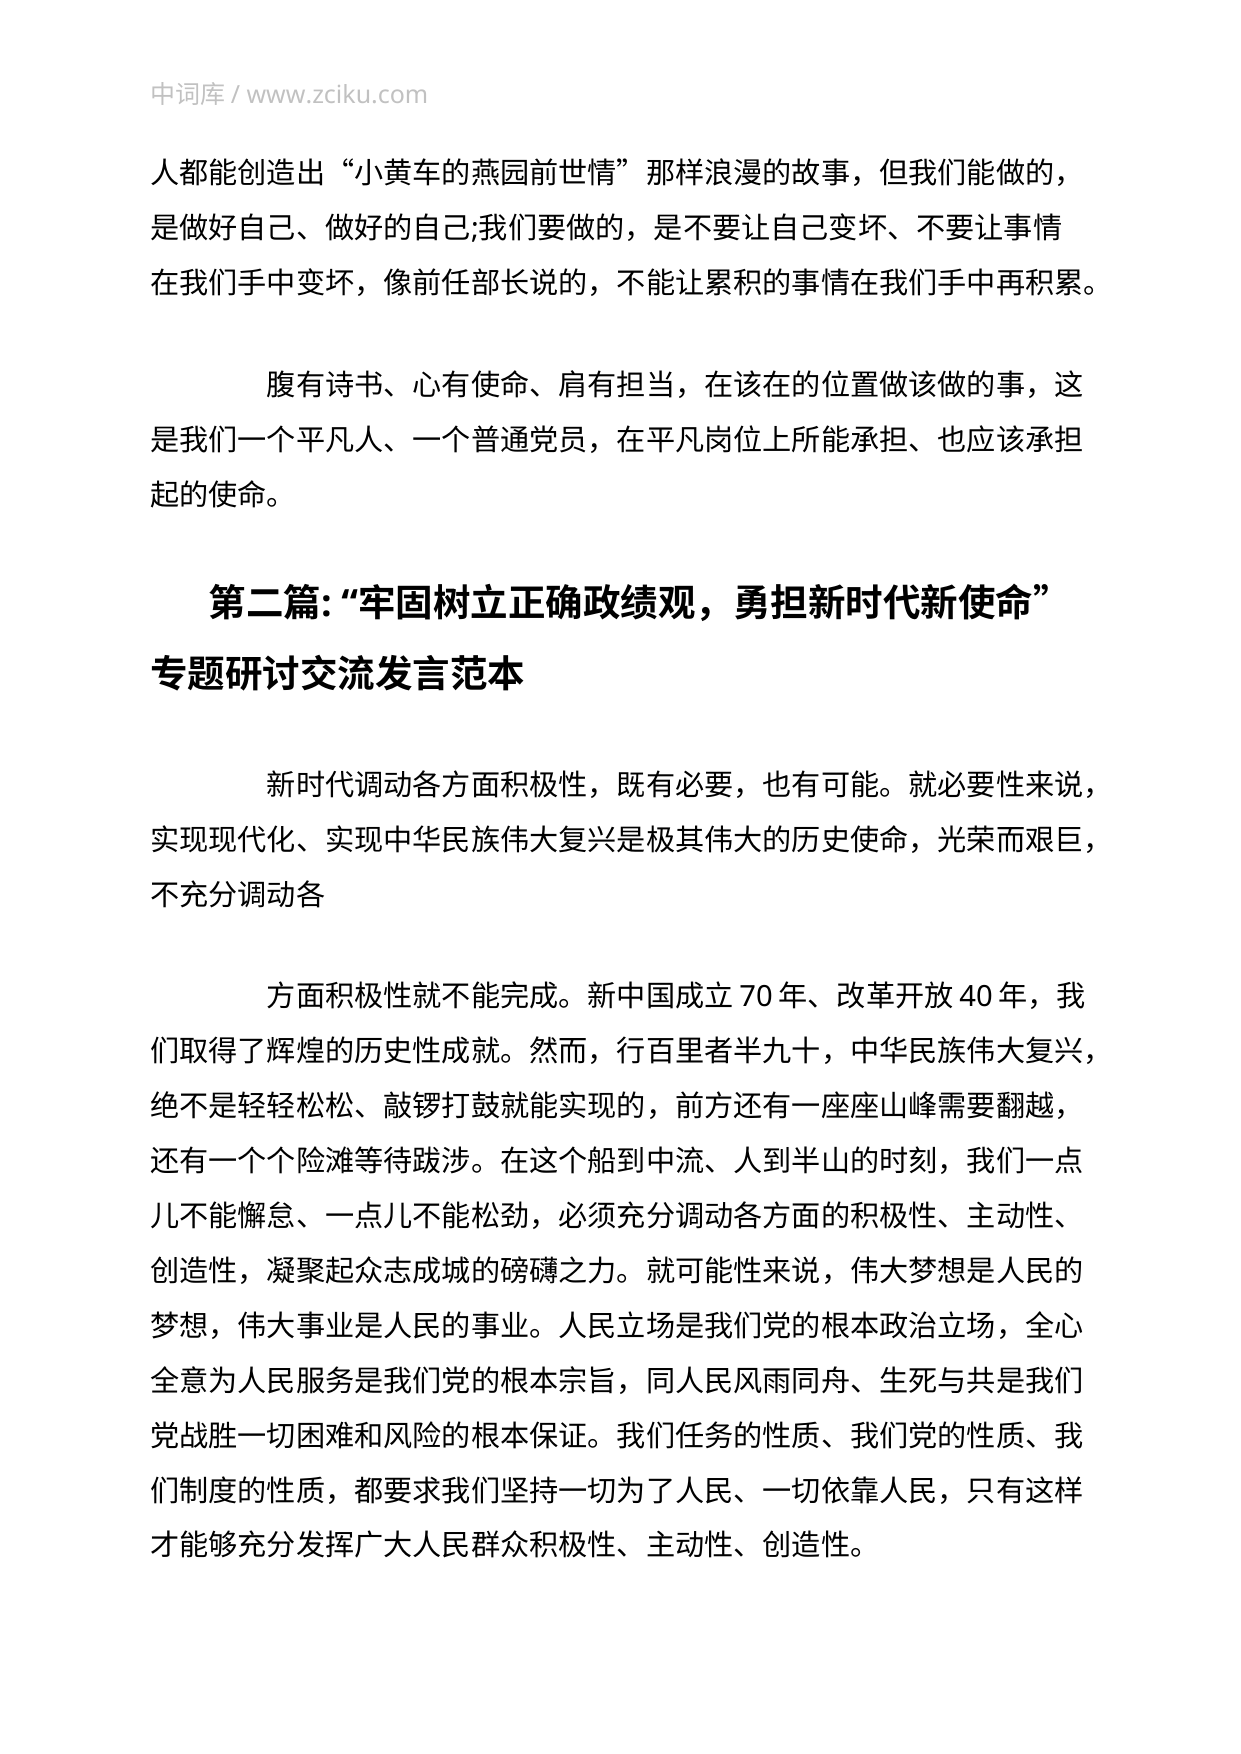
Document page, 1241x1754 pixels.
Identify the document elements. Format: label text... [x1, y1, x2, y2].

text 新时代调动各方面积极性，既有必要，也有可能。就必要性来说，实现现代化、实现中华民族伟大复兴是极其伟大的历史使命，光荣而艰巨，不充分调动各 [150, 761, 1090, 913]
text 第二篇: “牢固树立正确政绩观，勇担新时代新使命”专题研讨交流发言范本 [150, 573, 1090, 698]
text 方面积极性就不能完成。新中国成立70年、改革开放40年，我们取得了辉煌的历史性成就。然而，行百里者半九十，中华民族伟大复兴，绝不是轻轻松松、敲锣打鼓就能实现的，前方还有一座座山峰需要翻越，还有一个个险滩等待跋涉。在这个船到中流、人到半山的时刻，我们一点儿不能懈怠、一点儿不能松劲，必须充分调动各方面的积极性、主动性、创造性，凝聚起众志成城的磅礴之力。就可能性来说，伟大梦想是人民的梦想，伟大事业是人民的事业。人民立场是我们党的根本政治立场，全心全意为人民服务是我们党的根本宗旨，同人民风雨同舟、生死与共是我们党战胜一切困难和风险的根本保证。我们任务的性质、我们党的性质、我们制度的性质，都要求我们坚持一切为了人民、一切依靠人民，只有这样才能够充分发挥广大人民群众积极性、主动性、创造性。 [150, 973, 1090, 1564]
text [150, 150, 1090, 302]
text 腹有诗书、心有使命、肩有担当，在该在的位置做该做的事，这是我们一个平凡人、一个普通党员，在平凡岗位上所能承担、也应该承担起的使命。 [150, 362, 1090, 514]
